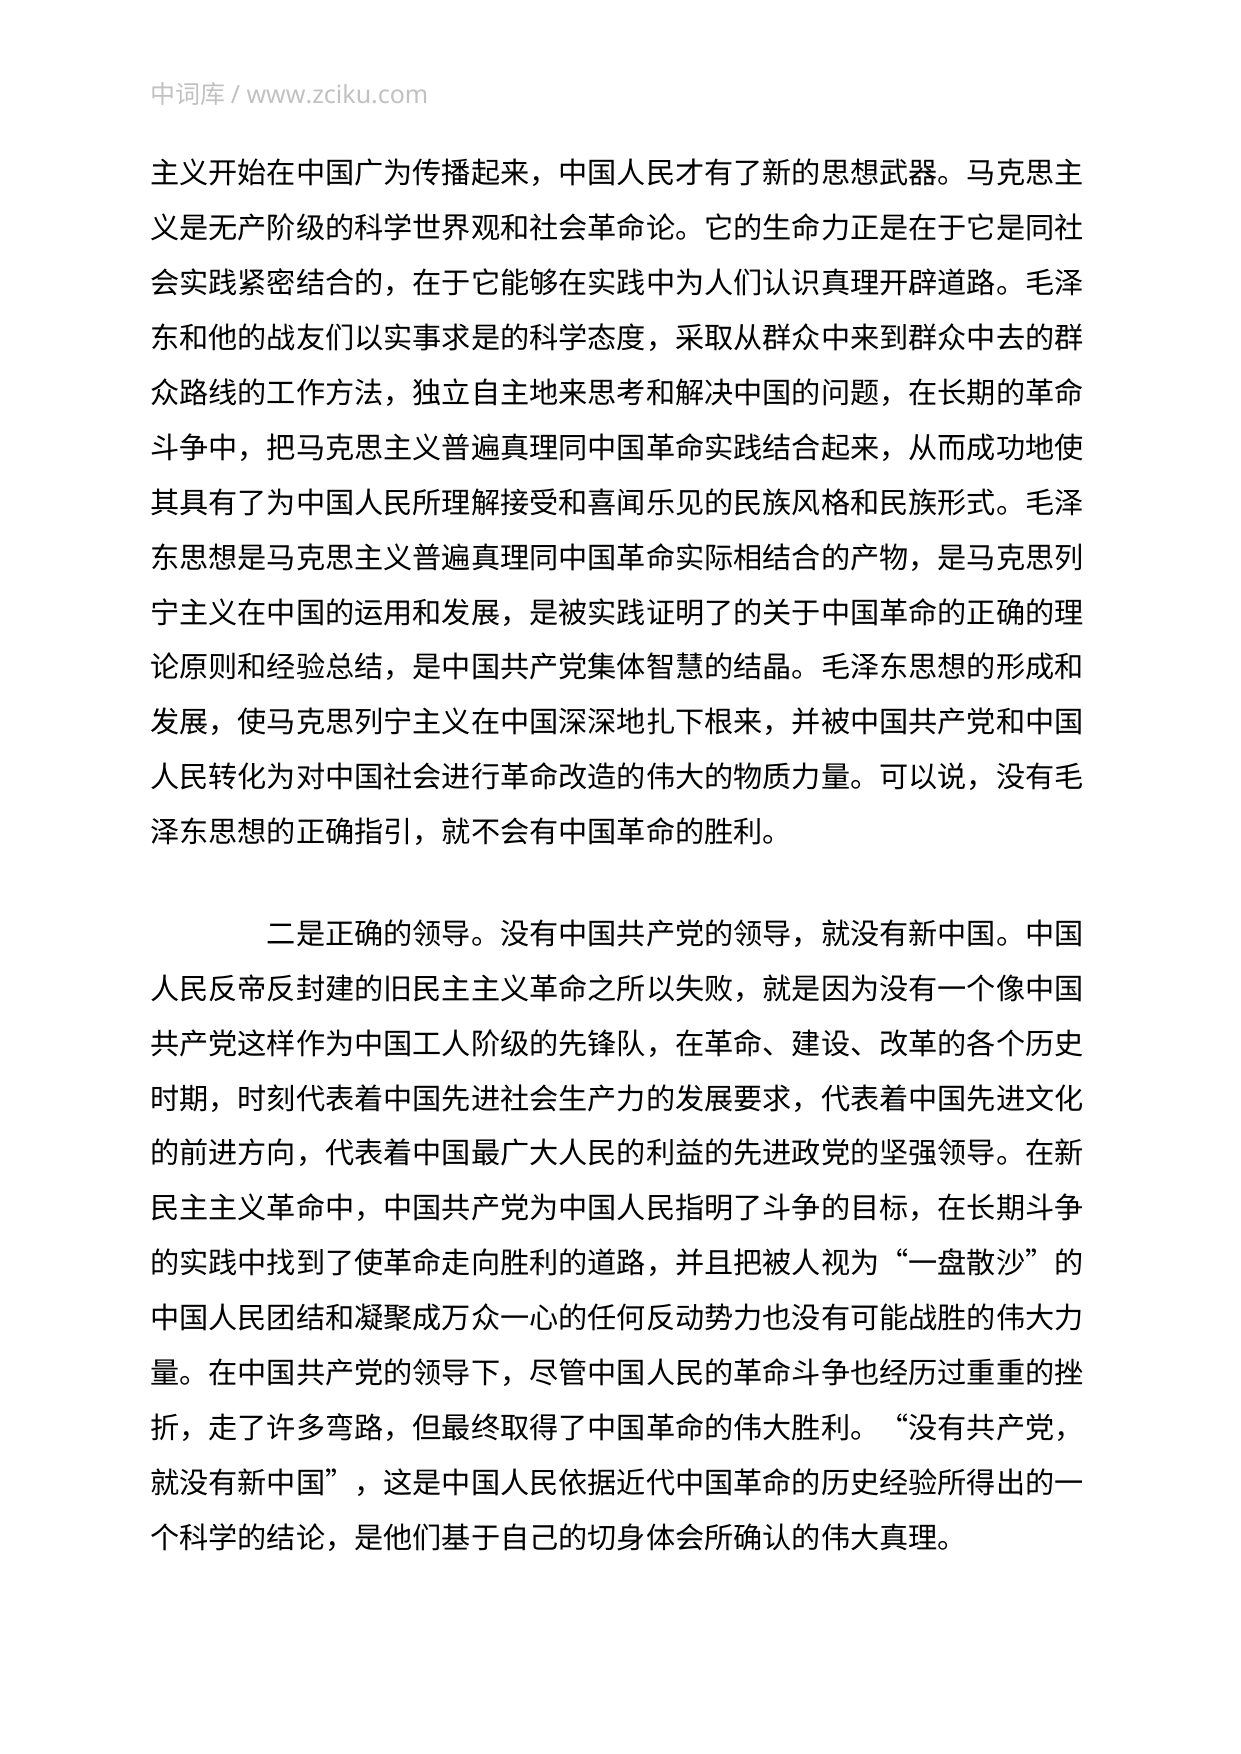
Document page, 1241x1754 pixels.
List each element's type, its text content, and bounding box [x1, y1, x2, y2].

text 二是正确的领导。没有中国共产党的领导，就没有新中国。中国人民反帝反封建的旧民主主义革命之所以失败，就是因为没有一个像中国共产党这样作为中国工人阶级的先锋队，在革命、建设、改革的各个历史时期，时刻代表着中国先进社会生产力的发展要求，代表着中国先进文化的前进方向，代表着中国最广大人民的利益的先进政党的坚强领导。在新民主主义革命中，中国共产党为中国人民指明了斗争的目标，在长期斗争的实践中找到了使革命走向胜利的道路，并且把被人视为“一盘散沙”的中国人民团结和凝聚成万众一心的任何反动势力也没有可能战胜的伟大力量。在中国共产党的领导下，尽管中国人民的革命斗争也经历过重重的挫折，走了许多弯路，但最终取得了中国革命的伟大胜利。“没有共产党，就没有新中国”，这是中国人民依据近代中国革命的历史经验所得出的一个科学的结论，是他们基于自己的切身体会所确认的伟大真理。 [150, 911, 1090, 1557]
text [150, 150, 1090, 851]
